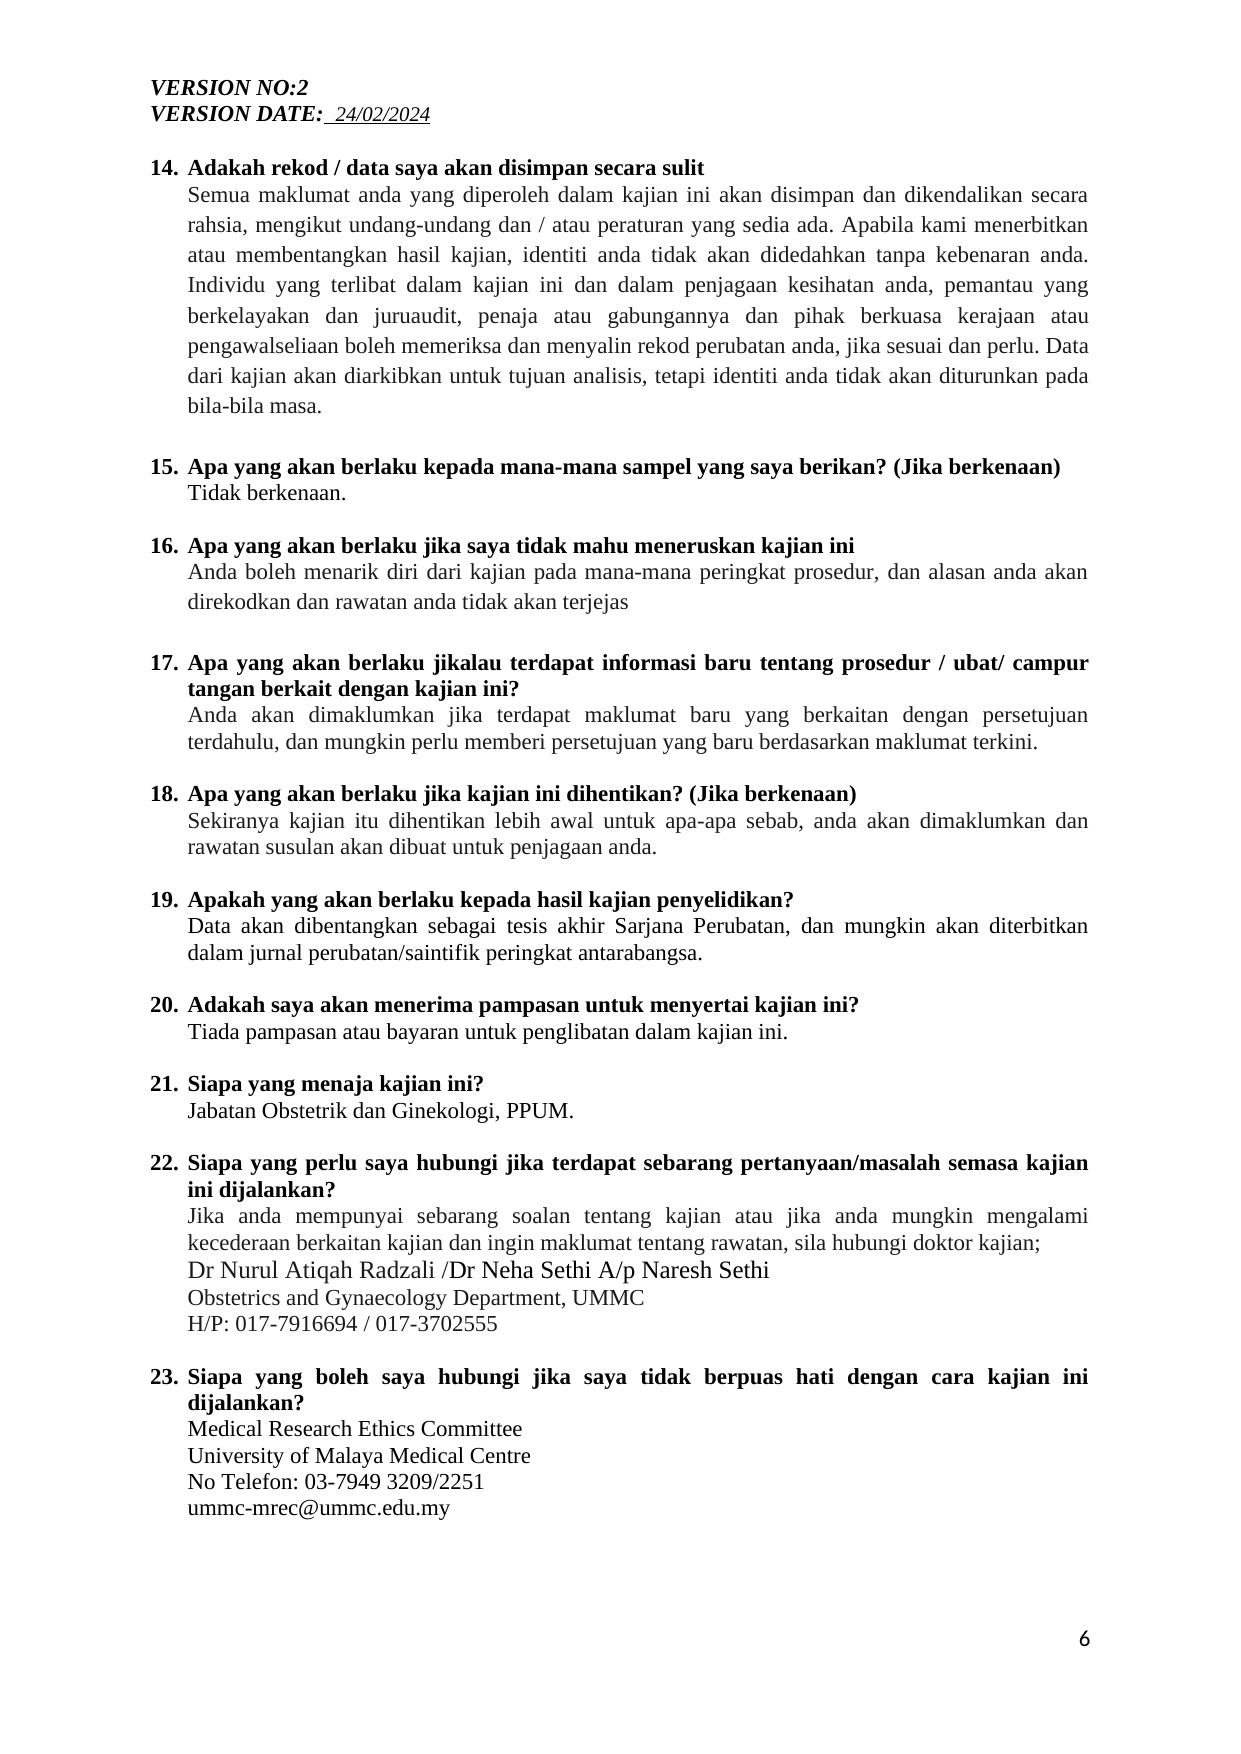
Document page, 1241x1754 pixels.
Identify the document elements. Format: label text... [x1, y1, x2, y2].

list Anda boleh menarik diri dari kajian pada mana-mana peringkat prosedur, dan alasan anda akan direkodkan dan rawatan anda tidak akan terjejas [187, 558, 1090, 615]
list Anda akan dimaklumkan jika terdapat maklumat baru yang berkaitan dengan persetujuan terdahulu, dan mungkin perlu memberi persetujuan yang baru berdasarkan maklumat terkini. [187, 701, 1090, 754]
list Tidak berkenaan. [187, 479, 1090, 505]
list Apakah yang akan berlaku kepada hasil kajian penyelidikan? [150, 886, 1090, 912]
list H/P: 017-7916694 / 017-3702555 [187, 1310, 1090, 1336]
list University of Malaya Medical Centre [187, 1442, 1090, 1468]
list Apa yang akan berlaku jika saya tidak mahu meneruskan kajian ini [150, 532, 1090, 558]
list Sekiranya kajian itu dihentikan lebih awal untuk apa-apa sebab, anda akan dimaklumkan dan rawatan susulan akan dibuat untuk penjagaan anda. [187, 807, 1090, 859]
list Adakah saya akan menerima pampasan untuk menyertai kajian ini? [150, 991, 1090, 1018]
list Semua maklumat anda yang diperoleh dalam kajian ini akan disimpan dan dikendalikan secara rahsia, mengikut undang-undang dan / atau peraturan yang sedia ada. Apabila kami menerbitkan atau membentangkan hasil kajian, identiti anda tidak akan didedahkan tanpa kebenaran anda. Individu yang terlibat dalam kajian ini dan dalam penjagaan kesihatan anda, pemantau yang berkelayakan dan juruaudit, penaja atau gabungannya dan pihak berkuasa kerajaan atau pengawalseliaan boleh memeriksa dan menyalin rekod perubatan anda, jika sesuai dan perlu. Data dari kajian akan diarkibkan untuk tujuan analisis, tetapi identiti anda tidak akan diturunkan pada bila-bila masa. [187, 181, 1090, 419]
list Obstetrics and Gynaecology Department, UMMC [187, 1284, 1090, 1310]
list Dr Nurul Atiqah Radzali /Dr Neha Sethi A/p Naresh Sethi [187, 1255, 1090, 1284]
list ummc-mrec@ummc.edu.my [187, 1494, 1090, 1521]
list Adakah rekod / data saya akan disimpan secara sulit [150, 154, 1090, 181]
list Apa yang akan berlaku kepada mana-mana sampel yang saya berikan? (Jika berkenaan) [150, 453, 1090, 479]
list Medical Research Ethics Committee [187, 1415, 1090, 1442]
list Apa yang akan berlaku jika kajian ini dihentikan? (Jika berkenaan) [150, 781, 1090, 807]
list Siapa yang perlu saya hubungi jika terdapat sebarang pertanyaan/masalah semasa kajian ini dijalankan? [150, 1149, 1090, 1202]
list Apa yang akan berlaku jikalau terdapat informasi baru tentang prosedur / ubat/ campur tangan berkait dengan kajian ini? [150, 649, 1090, 701]
list Jika anda mempunyai sebarang soalan tentang kajian atau jika anda mungkin mengalami kecederaan berkaitan kajian dan ingin maklumat tentang rawatan, sila hubungi doktor kajian; [187, 1202, 1090, 1255]
list Jabatan Obstetrik dan Ginekologi, PPUM. [187, 1097, 1090, 1123]
list Data akan dibentangkan sebagai tesis akhir Sarjana Perubatan, dan mungkin akan diterbitkan dalam jurnal perubatan/saintifik peringkat antarabangsa. [187, 912, 1090, 965]
list Siapa yang menaja kajian ini? [150, 1070, 1090, 1097]
list Tiada pampasan atau bayaran untuk penglibatan dalam kajian ini. [187, 1018, 1090, 1044]
list Siapa yang boleh saya hubungi jika saya tidak berpuas hati dengan cara kajian ini dijalankan? [150, 1363, 1090, 1415]
list No Telefon: 03-7949 3209/2251 [187, 1468, 1090, 1494]
